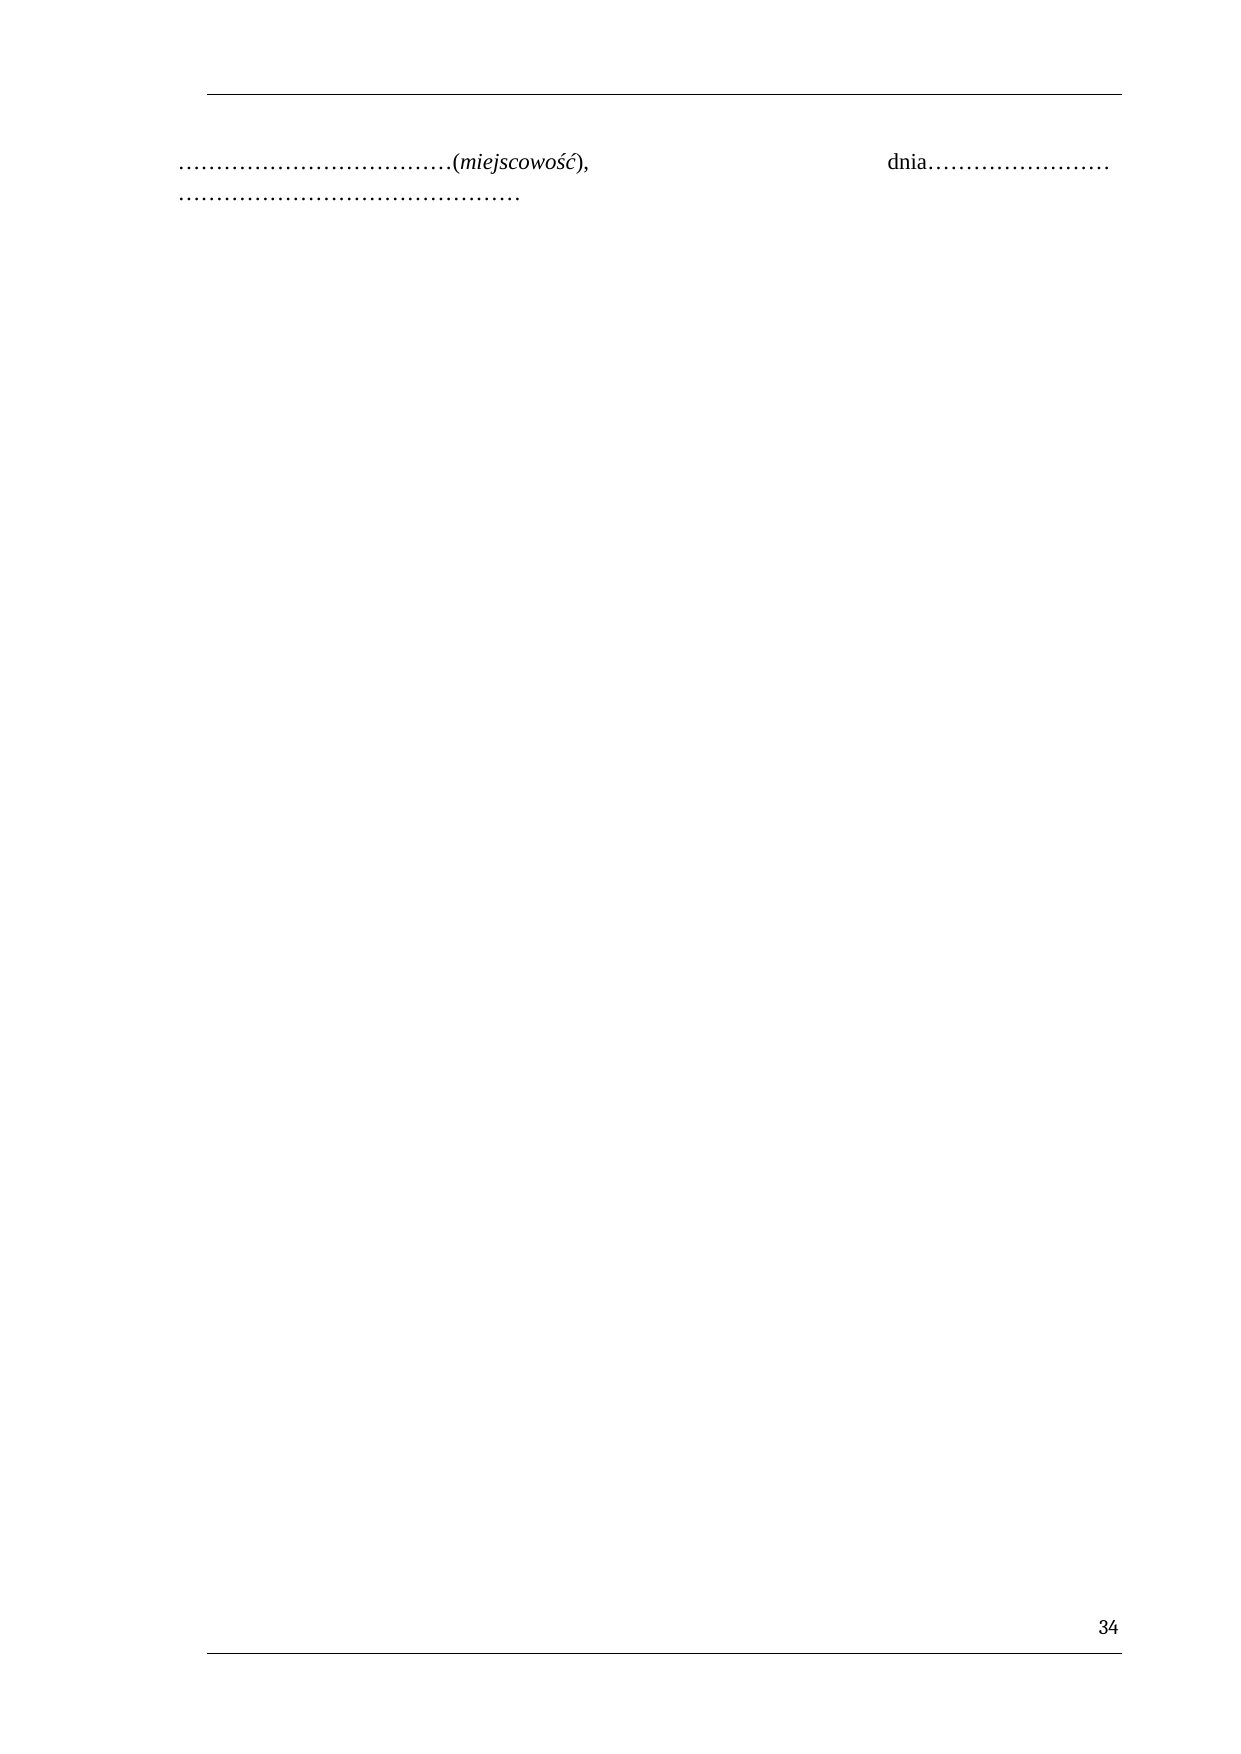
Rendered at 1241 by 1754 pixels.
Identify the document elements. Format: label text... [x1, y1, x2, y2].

text ………………………………(miejscowość), dnia…………………… ……………………………………… [177, 148, 1110, 206]
